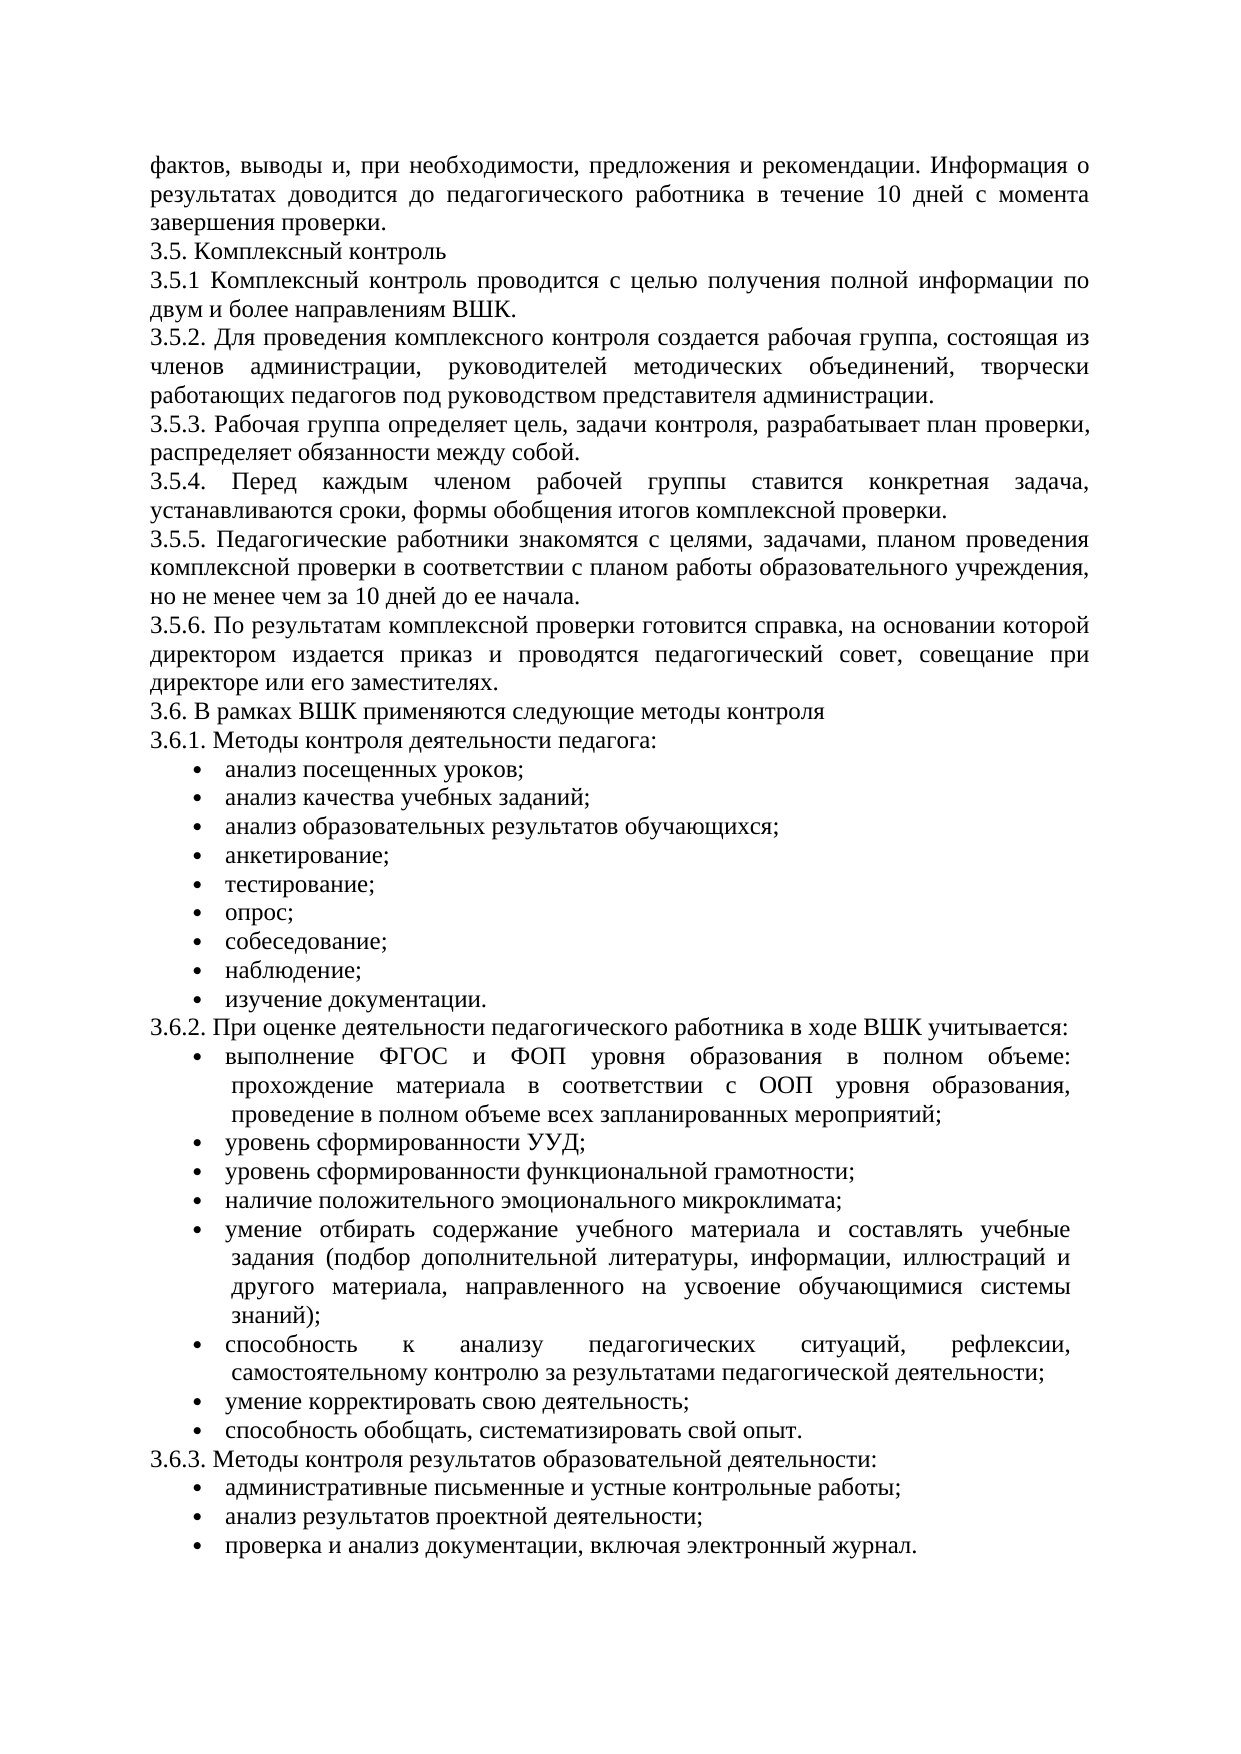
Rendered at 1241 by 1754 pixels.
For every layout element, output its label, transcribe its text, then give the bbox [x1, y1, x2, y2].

text 3.5.3. Рабочая группа определяет цель, задачи контроля, разрабатывает план проверки, распределяет обязанности между собой. [150, 409, 1090, 466]
list способность обобщать, систематизировать свой опыт. [194, 1415, 1071, 1444]
text 3.6.3. Методы контроля результатов образовательной деятельности: [150, 1444, 1090, 1472]
list административные письменные и устные контрольные работы; [194, 1472, 1071, 1501]
list анализ образовательных результатов обучающихся; [194, 811, 1071, 840]
list умение корректировать свою деятельность; [194, 1386, 1071, 1415]
text 3.6. В рамках ВШК применяются следующие методы контроля [150, 696, 1090, 725]
text 3.6.2. При оценке деятельности педагогического работника в ходе ВШК учитывается: [150, 1012, 1090, 1041]
text 3.5.1 Комплексный контроль проводится с целью получения полной информации по двум и более направлениям ВШК. [150, 265, 1090, 322]
list тестирование; [194, 869, 1071, 897]
list анализ посещенных уроков; [194, 754, 1071, 782]
list анализ результатов проектной деятельности; [194, 1501, 1071, 1530]
list уровень сформированности функциональной грамотности; [194, 1156, 1071, 1185]
list собеседование; [194, 926, 1071, 955]
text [150, 150, 1090, 236]
list умение отбирать содержание учебного материала и составлять учебные задания (подбор дополнительной литературы, информации, иллюстраций и другого материала, направленного на усвоение обучающимися системы знаний); [194, 1214, 1071, 1329]
list опрос; [194, 897, 1071, 926]
list изучение документации. [194, 984, 1071, 1012]
list проверка и анализ документации, включая электронный журнал. [194, 1530, 1071, 1559]
text 3.6.1. Методы контроля деятельности педагога: [150, 725, 1090, 754]
list анализ качества учебных заданий; [194, 782, 1071, 811]
list наблюдение; [194, 955, 1071, 984]
text 3.5. Комплексный контроль [150, 236, 1090, 265]
list выполнение ФГОС и ФОП уровня образования в полном объеме: прохождение материала в соответствии с ООП уровня образования, проведение в полном объеме всех запланированных мероприятий; [194, 1041, 1071, 1127]
text 3.5.4. Перед каждым членом рабочей группы ставится конкретная задача, устанавливаются сроки, формы обобщения итогов комплексной проверки. [150, 466, 1090, 524]
text 3.5.5. Педагогические работники знакомятся с целями, задачами, планом проведения комплексной проверки в соответствии с планом работы образовательного учреждения, но не менее чем за 10 дней до ее начала. [150, 524, 1090, 610]
text 3.5.6. По результатам комплексной проверки готовится справка, на основании которой директором издается приказ и проводятся педагогический совет, совещание при директоре или его заместителях. [150, 610, 1090, 696]
text 3.5.2. Для проведения комплексного контроля создается рабочая группа, состоящая из членов администрации, руководителей методических объединений, творчески работающих педагогов под руководством представителя администрации. [150, 322, 1090, 409]
list уровень сформированности УУД; [194, 1127, 1071, 1156]
list анкетирование; [194, 840, 1071, 869]
list наличие положительного эмоционального микроклимата; [194, 1185, 1071, 1214]
list способность к анализу педагогических ситуаций, рефлексии, самостоятельному контролю за результатами педагогической деятельности; [194, 1329, 1071, 1386]
